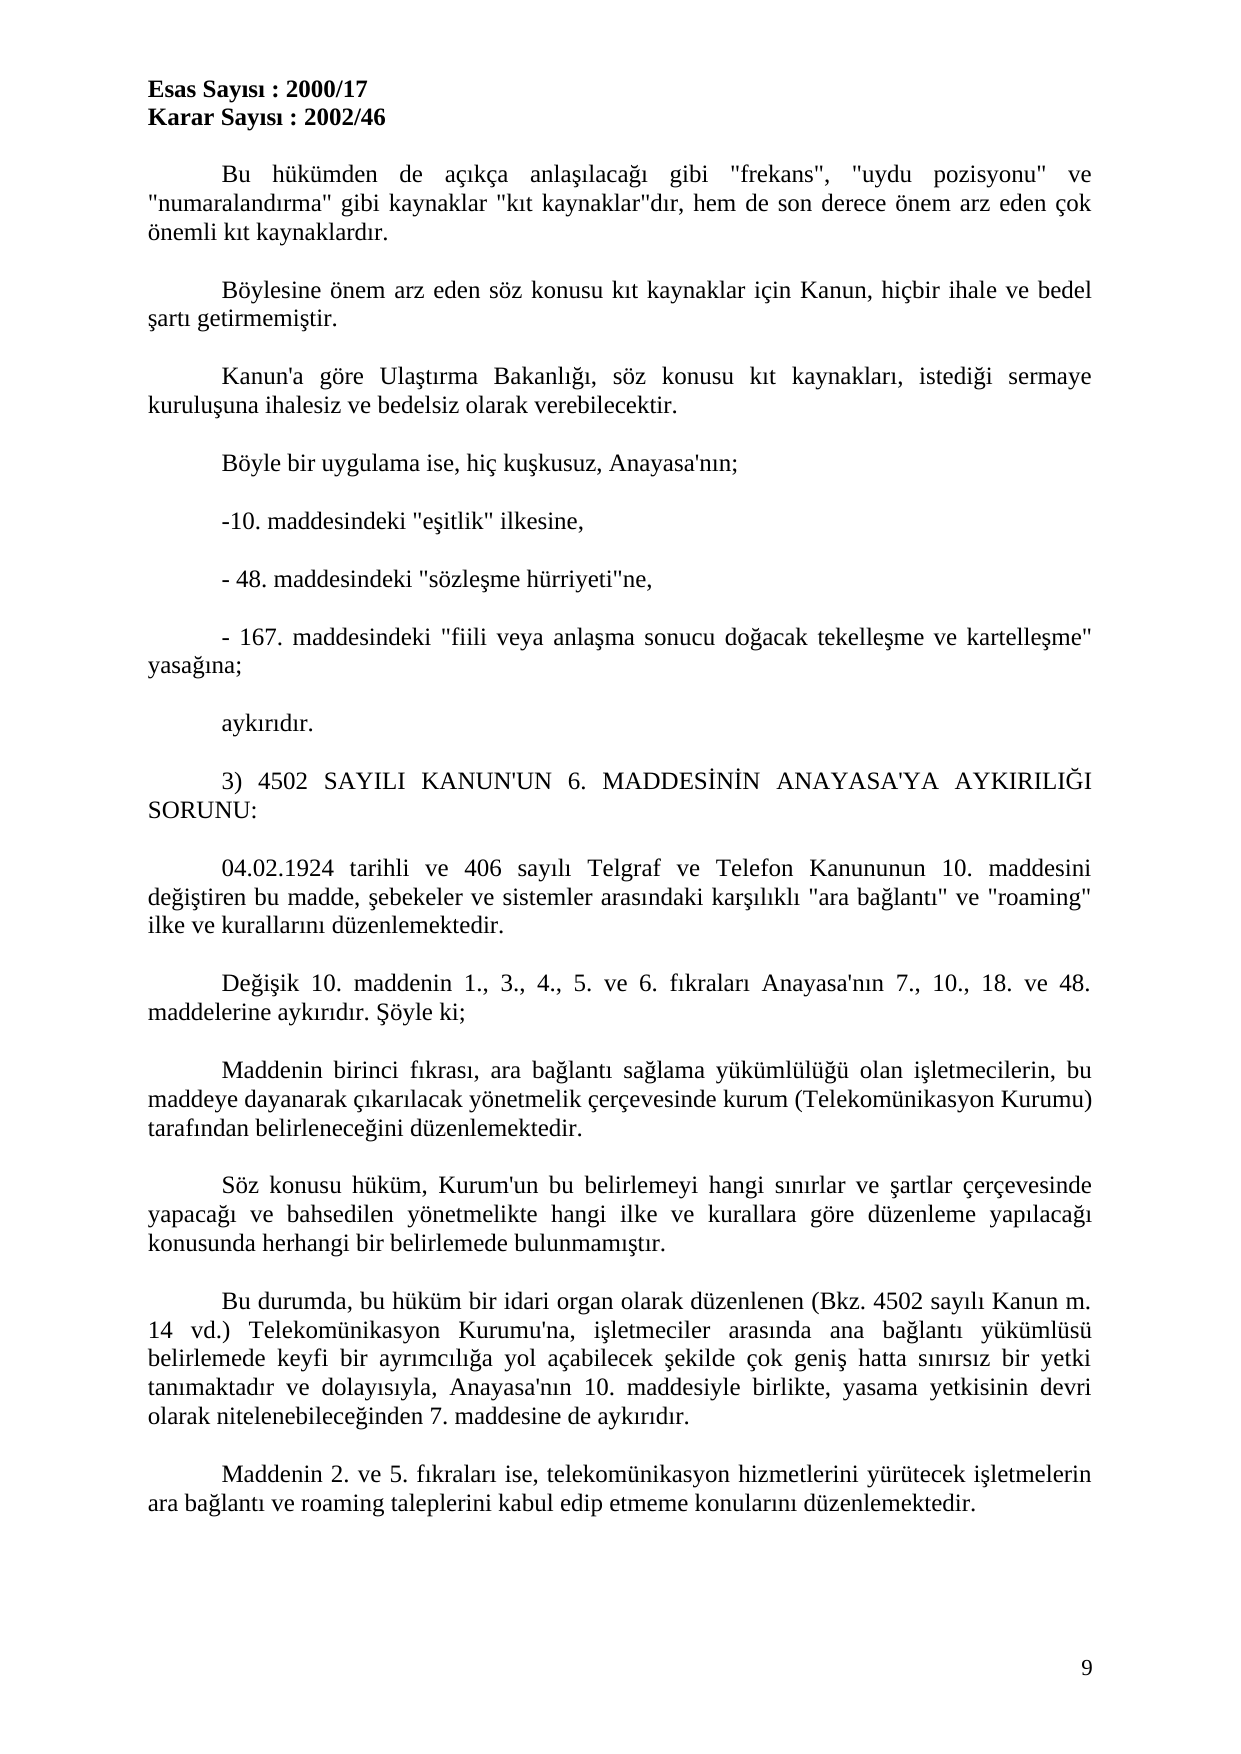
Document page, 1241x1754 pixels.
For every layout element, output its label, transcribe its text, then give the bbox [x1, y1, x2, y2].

text aykırıdır. [148, 708, 1093, 737]
text 3) 4502 SAYILI KANUN'UN 6. MADDESİNİN ANAYASA'YA AYKIRILIĞI SORUNU: [148, 766, 1093, 824]
text Değişik 10. maddenin 1., 3., 4., 5. ve 6. fıkraları Anayasa'nın 7., 10., 18. ve 48. maddelerine aykırıdır. Şöyle ki; [148, 968, 1093, 1026]
text -10. maddesindeki "eşitlik" ilkesine, [148, 506, 1093, 535]
text Böylesine önem arz eden söz konusu kıt kaynaklar için Kanun, hiçbir ihale ve bedel şartı getirmemiştir. [148, 275, 1093, 332]
text Bu hükümden de açıkça anlaşılacağı gibi "frekans", "uydu pozisyonu" ve "numaralandırma" gibi kaynaklar "kıt kaynaklar"dır, hem de son derece önem arz eden çok önemli kıt kaynaklardır. [148, 159, 1093, 246]
text Maddenin 2. ve 5. fıkraları ise, telekomünikasyon hizmetlerini yürütecek işletmelerin ara bağlantı ve roaming taleplerini kabul edip etmeme konularını düzenlemektedir. [148, 1459, 1093, 1516]
text - 48. maddesindeki "sözleşme hürriyeti"ne, [148, 564, 1093, 593]
text 04.02.1924 tarihli ve 406 sayılı Telgraf ve Telefon Kanununun 10. maddesini değiştiren bu madde, şebekeler ve sistemler arasındaki karşılıklı "ara bağlantı" ve "roaming" ilke ve kurallarını düzenlemektedir. [148, 853, 1093, 939]
text - 167. maddesindeki "fiili veya anlaşma sonucu doğacak tekelleşme ve kartelleşme" yasağına; [148, 622, 1093, 679]
text Kanun'a göre Ulaştırma Bakanlığı, söz konusu kıt kaynakları, istediği sermaye kuruluşuna ihalesiz ve bedelsiz olarak verebilecektir. [148, 361, 1093, 419]
text Bu durumda, bu hüküm bir idari organ olarak düzenlenen (Bkz. 4502 sayılı Kanun m. 14 vd.) Telekomünikasyon Kurumu'na, işletmeciler arasında ana bağlantı yükümlüsü belirlemede keyfi bir ayrımcılığa yol açabilecek şekilde çok geniş hatta sınırsız bir yetki tanımaktadır ve dolayısıyla, Anayasa'nın 10. maddesiyle birlikte, yasama yetkisinin devri olarak nitelenebileceğinden 7. maddesine de aykırıdır. [148, 1286, 1093, 1430]
text Söz konusu hüküm, Kurum'un bu belirlemeyi hangi sınırlar ve şartlar çerçevesinde yapacağı ve bahsedilen yönetmelikte hangi ilke ve kurallara göre düzenleme yapılacağı konusunda herhangi bir belirlemede bulunmamıştır. [148, 1171, 1093, 1257]
text Böyle bir uygulama ise, hiç kuşkusuz, Anayasa'nın; [148, 448, 1093, 477]
text Maddenin birinci fıkrası, ara bağlantı sağlama yükümlülüğü olan işletmecilerin, bu maddeye dayanarak çıkarılacak yönetmelik çerçevesinde kurum (Telekomünikasyon Kurumu) tarafından belirleneceğini düzenlemektedir. [148, 1055, 1093, 1141]
